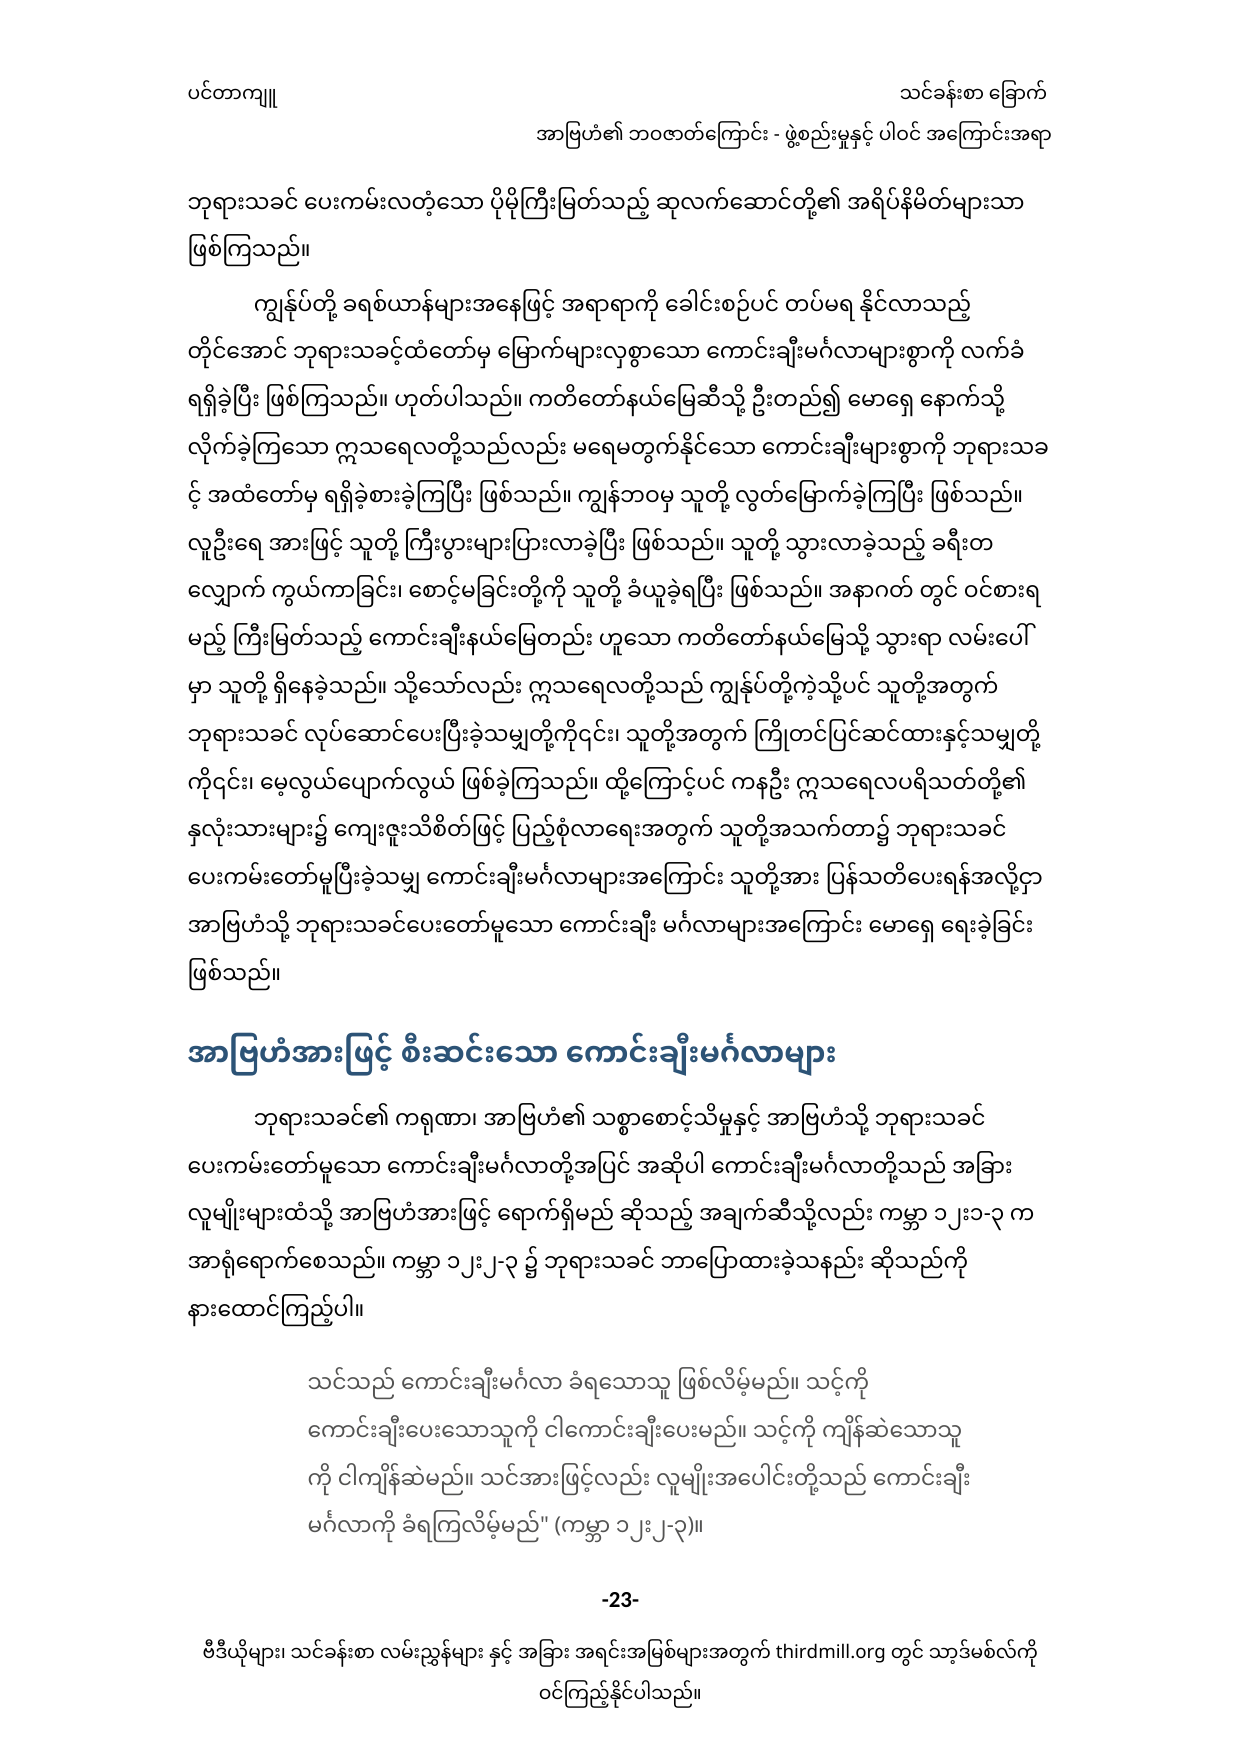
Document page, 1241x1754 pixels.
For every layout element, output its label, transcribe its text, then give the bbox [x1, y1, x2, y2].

text ကျွန်ုပ်တို့ ခရစ်ယာန်များအနေဖြင့် အရာရာကို ခေါင်းစဉ်ပင် တပ်မရ နိုင်လာသည့်တိုင်အောင် ဘုရားသခင့်ထံတော်မှ မြောက်များလှစွာသော ကောင်းချီးမင်္ဂလာများစွာကို လက်ခံရရှိခဲ့ပြီး ဖြစ်ကြသည်။ ဟုတ်ပါသည်။ ကတိတော်နယ်မြေဆီသို့ ဦးတည်၍ မောရှေ နောက်သို့ လိုက်ခဲ့ကြသော ဣသရေလတို့သည်လည်း မရေမတွက်နိုင်သော ကောင်းချီးများစွာကို ဘုရားသခင့် အထံတော်မှ ရရှိခဲ့စားခဲ့ကြပြီး ဖြစ်သည်။ ကျွန်ဘဝမှ သူတို့ လွတ်မြောက်ခဲ့ကြပြီး ဖြစ်သည်။ လူဦးရေ အားဖြင့် သူတို့ ကြီးပွားများပြားလာခဲ့ပြီး ဖြစ်သည်။ သူတို့ သွားလာခဲ့သည့် ခရီးတလျှောက် ကွယ်ကာခြင်း၊ စောင့်မခြင်းတို့ကို သူတို့ ခံယူခဲ့ရပြီး ဖြစ်သည်။ အနာဂတ် တွင် ဝင်စားရမည့် ကြီးမြတ်သည့် ကောင်းချီးနယ်မြေတည်း ဟူသော ကတိတော်နယ်မြေသို့ သွားရာ လမ်းပေါ်မှာ သူတို့ ရှိနေခဲ့သည်။ သို့သော်လည်း ဣသရေလတို့သည် ကျွန်ုပ်တို့ကဲ့သို့ပင် သူတို့အတွက် ဘုရားသခင် လုပ်ဆောင်ပေးပြီးခဲ့သမျှတို့ကို၎င်း၊ သူတို့အတွက် ကြိုတင်ပြင်ဆင်ထားနှင့်သမျှတို့ကို၎င်း၊ မေ့လွယ်ပျောက်လွယ်​ ဖြစ်ခဲ့ကြသည်။ ထို့ကြောင့်ပင် ကနဦး ဣသရေလပရိသတ်တို့၏ နှလုံးသားများ၌ ကျေးဇူးသိစိတ်ဖြင့် ပြည့်စုံလာရေးအတွက် သူတို့အသက်တာ၌ ဘုရားသခင်ပေးကမ်းတော်မူပြီးခဲ့သမျှ ကောင်းချီးမင်္ဂလာများအကြောင်း သူတို့အား ပြန်သတိပေးရန်အလို့ငှာ အာဗြဟံသို့ ဘုရားသခင်ပေးတော်မူသော ကောင်းချီး မင်္ဂလာများအကြောင်း မောရှေ ရေးခဲ့ခြင်း ဖြစ်သည်။ [187, 282, 1053, 999]
text ဘုရားသခင်၏ ကရုဏာ၊ အာဗြဟံ၏ သစ္စာစောင့်သိမှုနှင့် အာဗြဟံသို့ ဘုရားသခင် ပေးကမ်းတော်မူသော ကောင်းချီးမင်္ဂလာတို့အပြင် အဆိုပါ ကောင်းချီးမင်္ဂလာတို့သည် အခြားလူမျိုးများထံသို့ အာဗြဟံအားဖြင့် ရောက်ရှိမည် ဆိုသည့် အချက်ဆီသို့လည်း ကမ္ဘာ ၁၂း၁-၃ က အာရုံရောက်စေသည်။ ကမ္ဘာ ၁၂း၂-၃ ၌ ဘုရားသခင် ဘာပြောထားခဲ့သနည်း ဆိုသည်ကို နားထောင်ကြည့်ပါ။ [187, 1096, 1053, 1335]
subtitle အာဗြဟံအားဖြင့် စီးဆင်းသော ကောင်းချီးမင်္ဂလာများ [187, 1024, 1053, 1088]
text သင်သည် ကောင်းချီးမင်္ဂလာ ခံရသောသူ ဖြစ်လိမ့်မည်။ သင့်ကို ကောင်းချီးပေးသောသူကို ငါကောင်းချီးပေးမည်။ သင့်ကို ကျိန်ဆဲသောသူကို ငါကျိန်ဆဲမည်။ သင်အားဖြင့်လည်း လူမျိုးအပေါင်းတို့သည် ကောင်းချီးမင်္ဂလာကို ခံရကြလိမ့်မည်" (ကမ္ဘာ ၁၂း၂-၃)။ [307, 1360, 978, 1552]
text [187, 180, 1053, 276]
